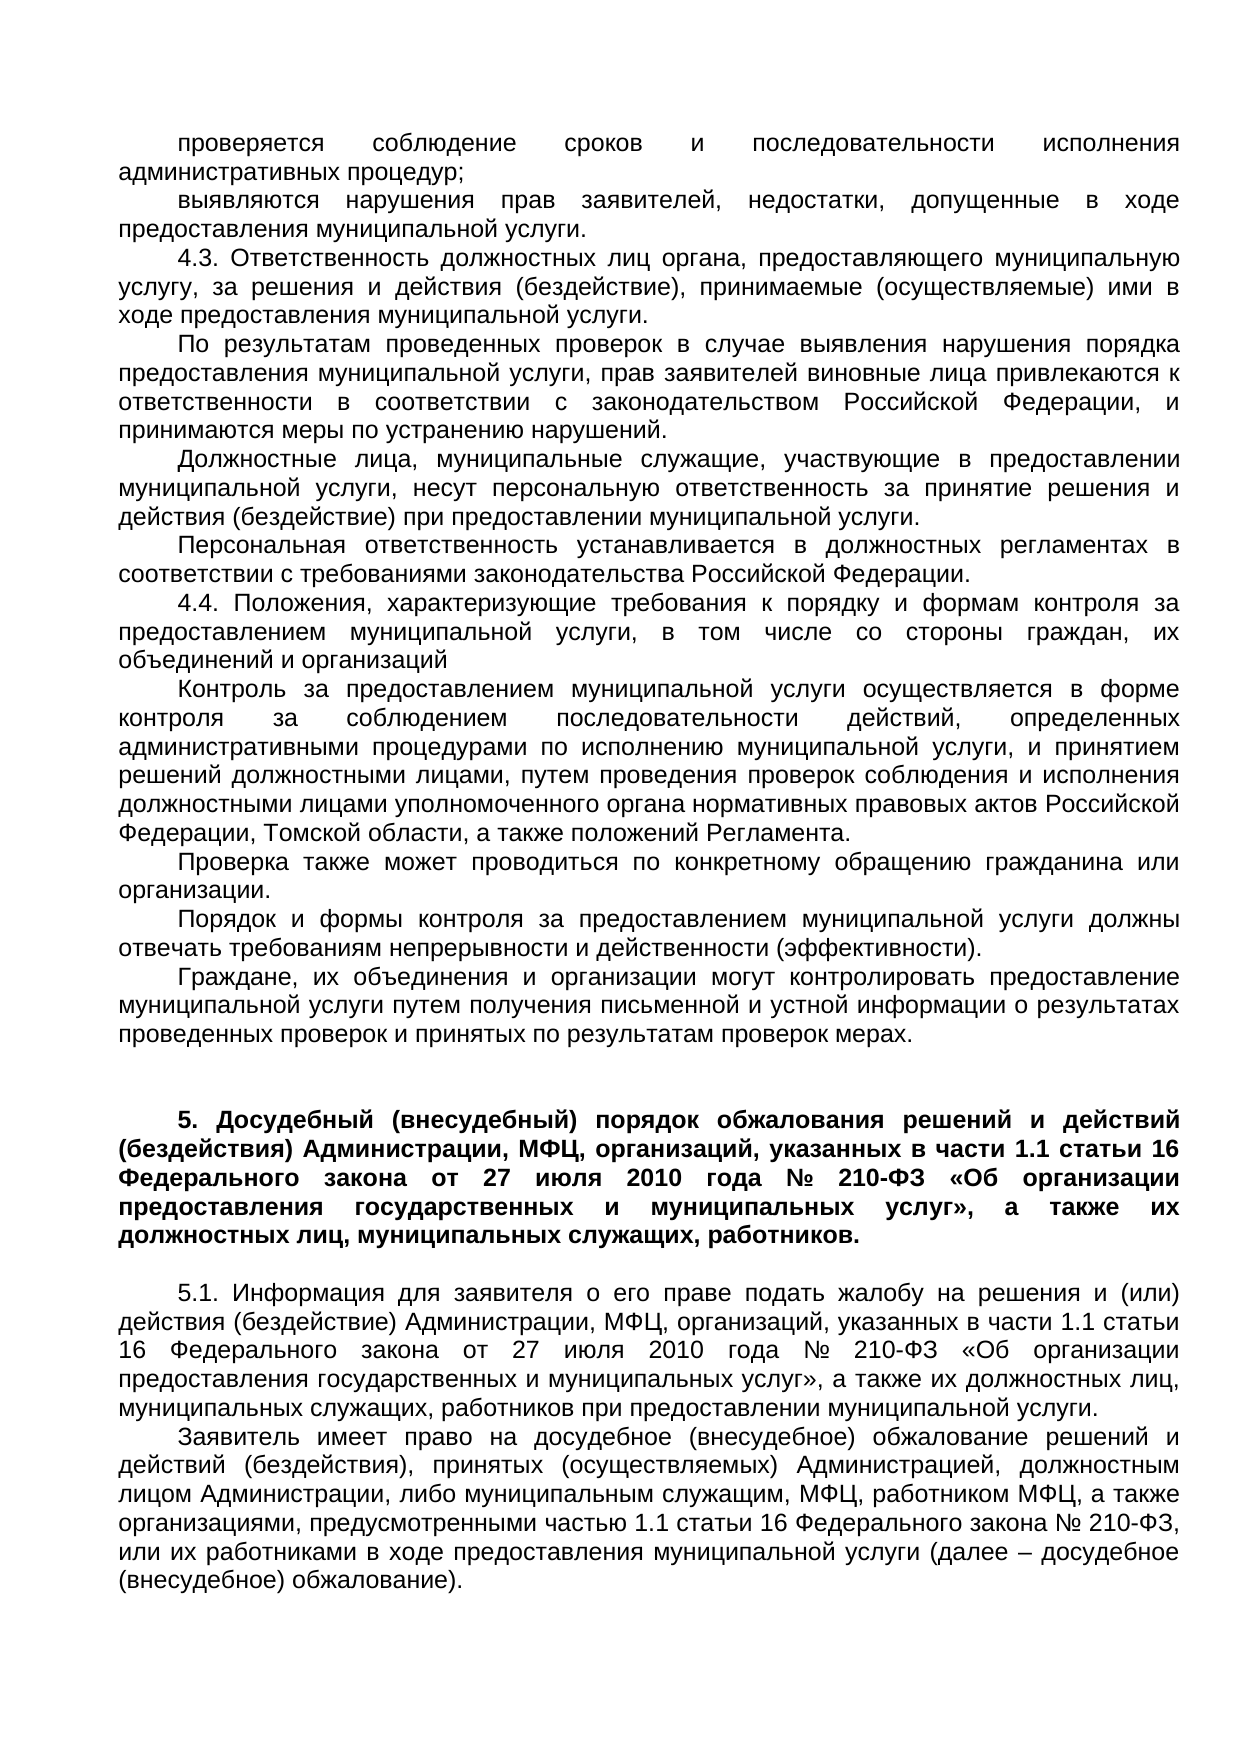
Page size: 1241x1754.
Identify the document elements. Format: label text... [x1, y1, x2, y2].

text Персональная ответственность устанавливается в должностных регламентах в соответствии с требованиями законодательства Российской Федерации. [118, 530, 1181, 588]
text 4.3. Ответственность должностных лиц органа, предоставляющего муниципальную услугу, за решения и действия (бездействие), принимаемые (осуществляемые) ими в ходе предоставления муниципальной услуги. [118, 243, 1181, 329]
text Должностные лица, муниципальные служащие, участвующие в предоставлении муниципальной услуги, несут персональную ответственность за принятие решения и действия (бездействие) при предоставлении муниципальной услуги. [118, 444, 1181, 530]
text Граждане, их объединения и организации могут контролировать предоставление муниципальной услуги путем получения письменной и устной информации о результатах проведенных проверок и принятых по результатам проверок мерах. [118, 961, 1181, 1048]
text Заявитель имеет право на досудебное (внесудебное) обжалование решений и действий (бездействия), принятых (осуществляемых) Администрацией, должностным лицом Администрации, либо муниципальным служащим, МФЦ, работником МФЦ, а также организациями, предусмотренными частью 1.1 статьи 16 Федерального закона № 210-ФЗ, или их работниками в ходе предоставления муниципальной услуги (далее – досудебное (внесудебное) обжалование). [118, 1421, 1181, 1594]
text Порядок и формы контроля за предоставлением муниципальной услуги должны отвечать требованиям непрерывности и действенности (эффективности). [118, 904, 1181, 961]
text 5.1. Информация для заявителя о его праве подать жалобу на решения и (или) действия (бездействие) Администрации, МФЦ, организаций, указанных в части 1.1 статьи 16 Федерального закона от 27 июля 2010 года № 210-ФЗ «Об организации предоставления государственных и муниципальных услуг», а также их должностных лиц, муниципальных служащих, работников при предоставлении муниципальной услуги. [118, 1278, 1181, 1421]
text 4.4. Положения, характеризующие требования к порядку и формам контроля за предоставлением муниципальной услуги, в том числе со стороны граждан, их объединений и организаций [118, 588, 1181, 674]
text выявляются нарушения прав заявителей, недостатки, допущенные в ходе предоставления муниципальной услуги. [118, 185, 1181, 243]
text Проверка также может проводиться по конкретному обращению гражданина или организации. [118, 846, 1181, 904]
text По результатам проведенных проверок в случае выявления нарушения порядка предоставления муниципальной услуги, прав заявителей виновные лица привлекаются к ответственности в соответствии с законодательством Российской Федерации, и принимаются меры по устранению нарушений. [118, 329, 1181, 444]
text 5. Досудебный (внесудебный) порядок обжалования решений и действий (бездействия) Администрации, МФЦ, организаций, указанных в части 1.1 статьи 16 Федерального закона от 27 июля 2010 года № 210-ФЗ «Об организации предоставления государственных и муниципальных услуг», а также их должностных лиц, муниципальных служащих, работников. [118, 1105, 1181, 1249]
text Контроль за предоставлением муниципальной услуги осуществляется в форме контроля за соблюдением последовательности действий, определенных административными процедурами по исполнению муниципальной услуги, и принятием решений должностными лицами, путем проведения проверок соблюдения и исполнения должностными лицами уполномоченного органа нормативных правовых актов Российской Федерации, Томской области, а также положений Регламента. [118, 674, 1181, 846]
text проверяется соблюдение сроков и последовательности исполнения административных процедур; [118, 128, 1181, 185]
